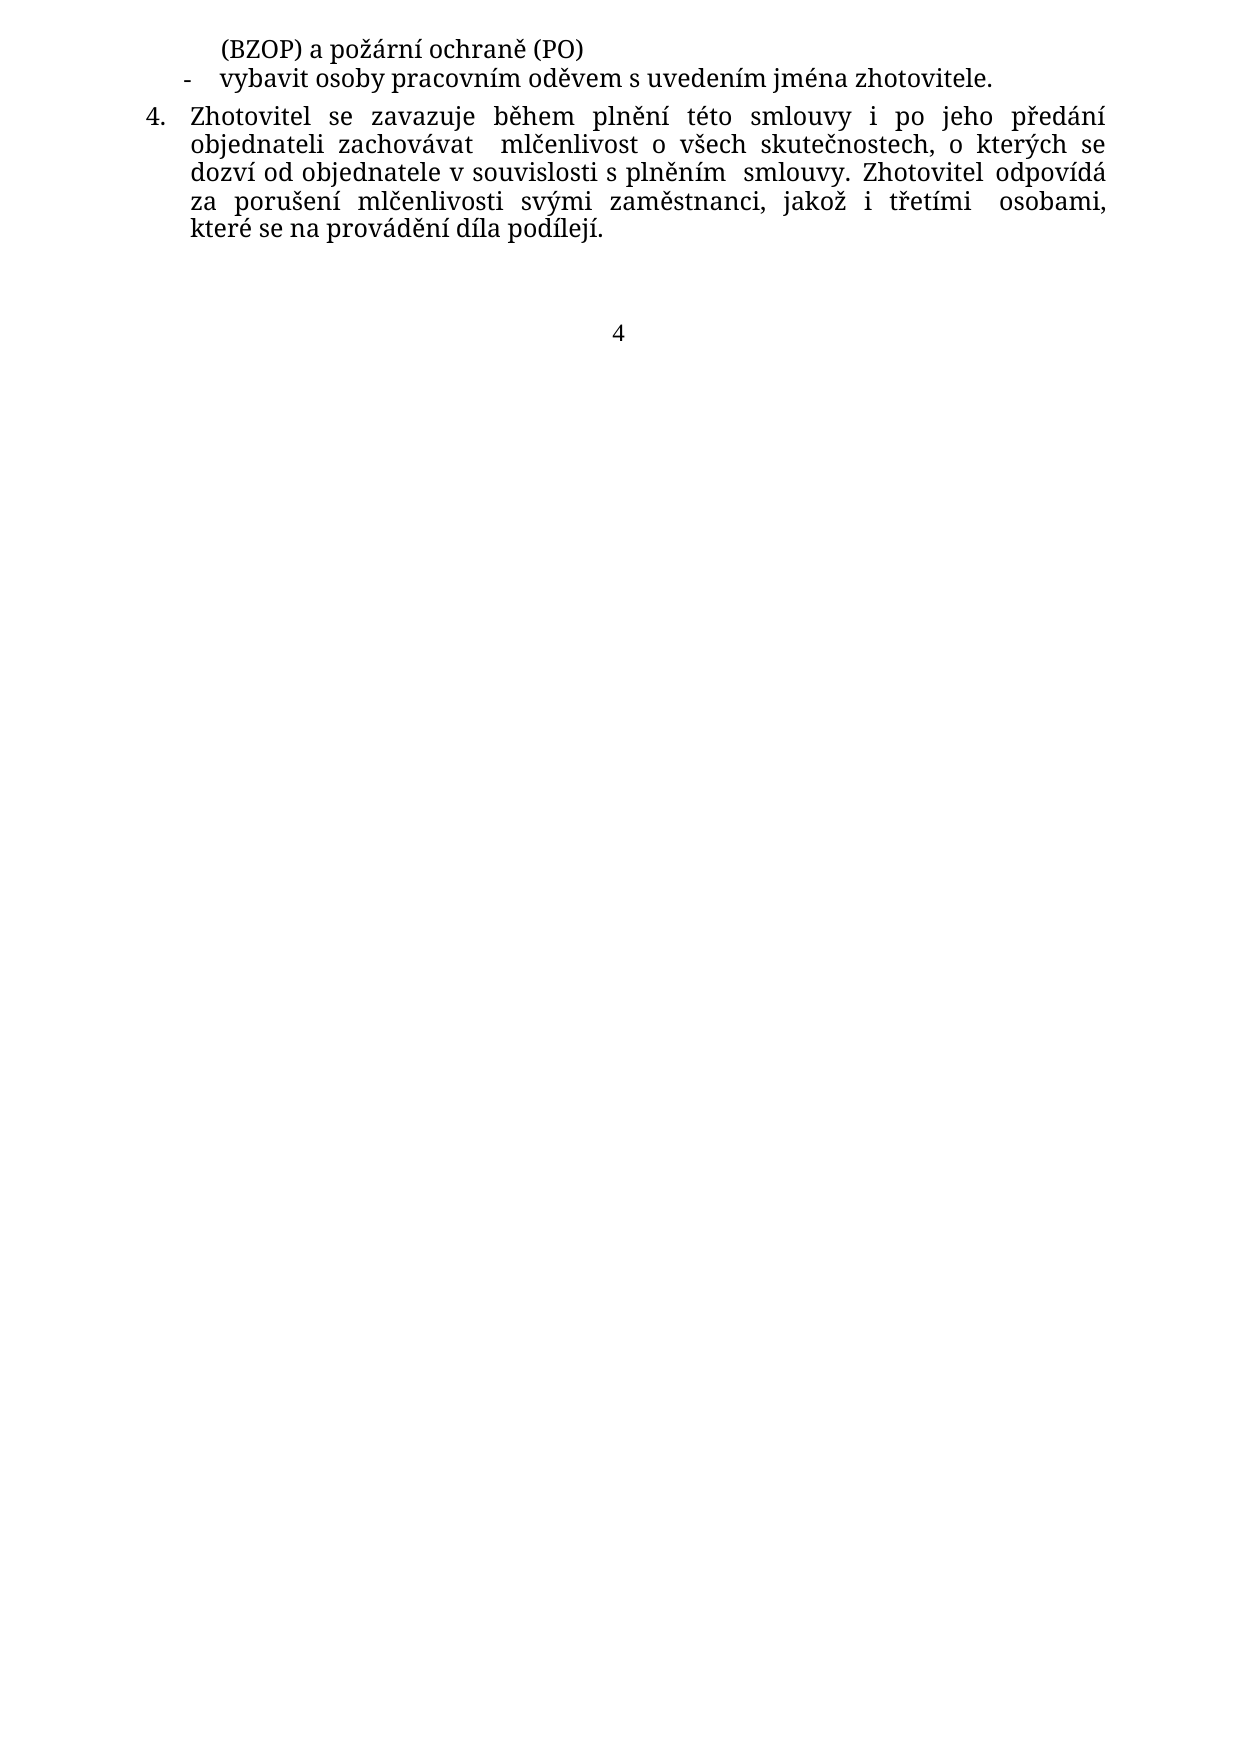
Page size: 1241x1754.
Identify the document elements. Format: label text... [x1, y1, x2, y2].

text 4 [612, 320, 1188, 347]
text - vybavit osoby pracovním oděvem s uvedením jména zhotovitele. [183, 64, 1188, 93]
text (BZOP) a požární ochraně (PO) [221, 36, 1188, 64]
text 4. Zhotovitel se zavazuje během plnění této smlouvy i po jeho předání objednateli zachovávat mlčenlivost o všech skutečnostech, o kterých se dozví od objednatele v souvislosti s plněním smlouvy. Zhotovitel odpovídá za porušení mlčenlivosti svými zaměstnanci, jakož i třetími osobami, které se na provádění díla podílejí. [146, 103, 1107, 243]
